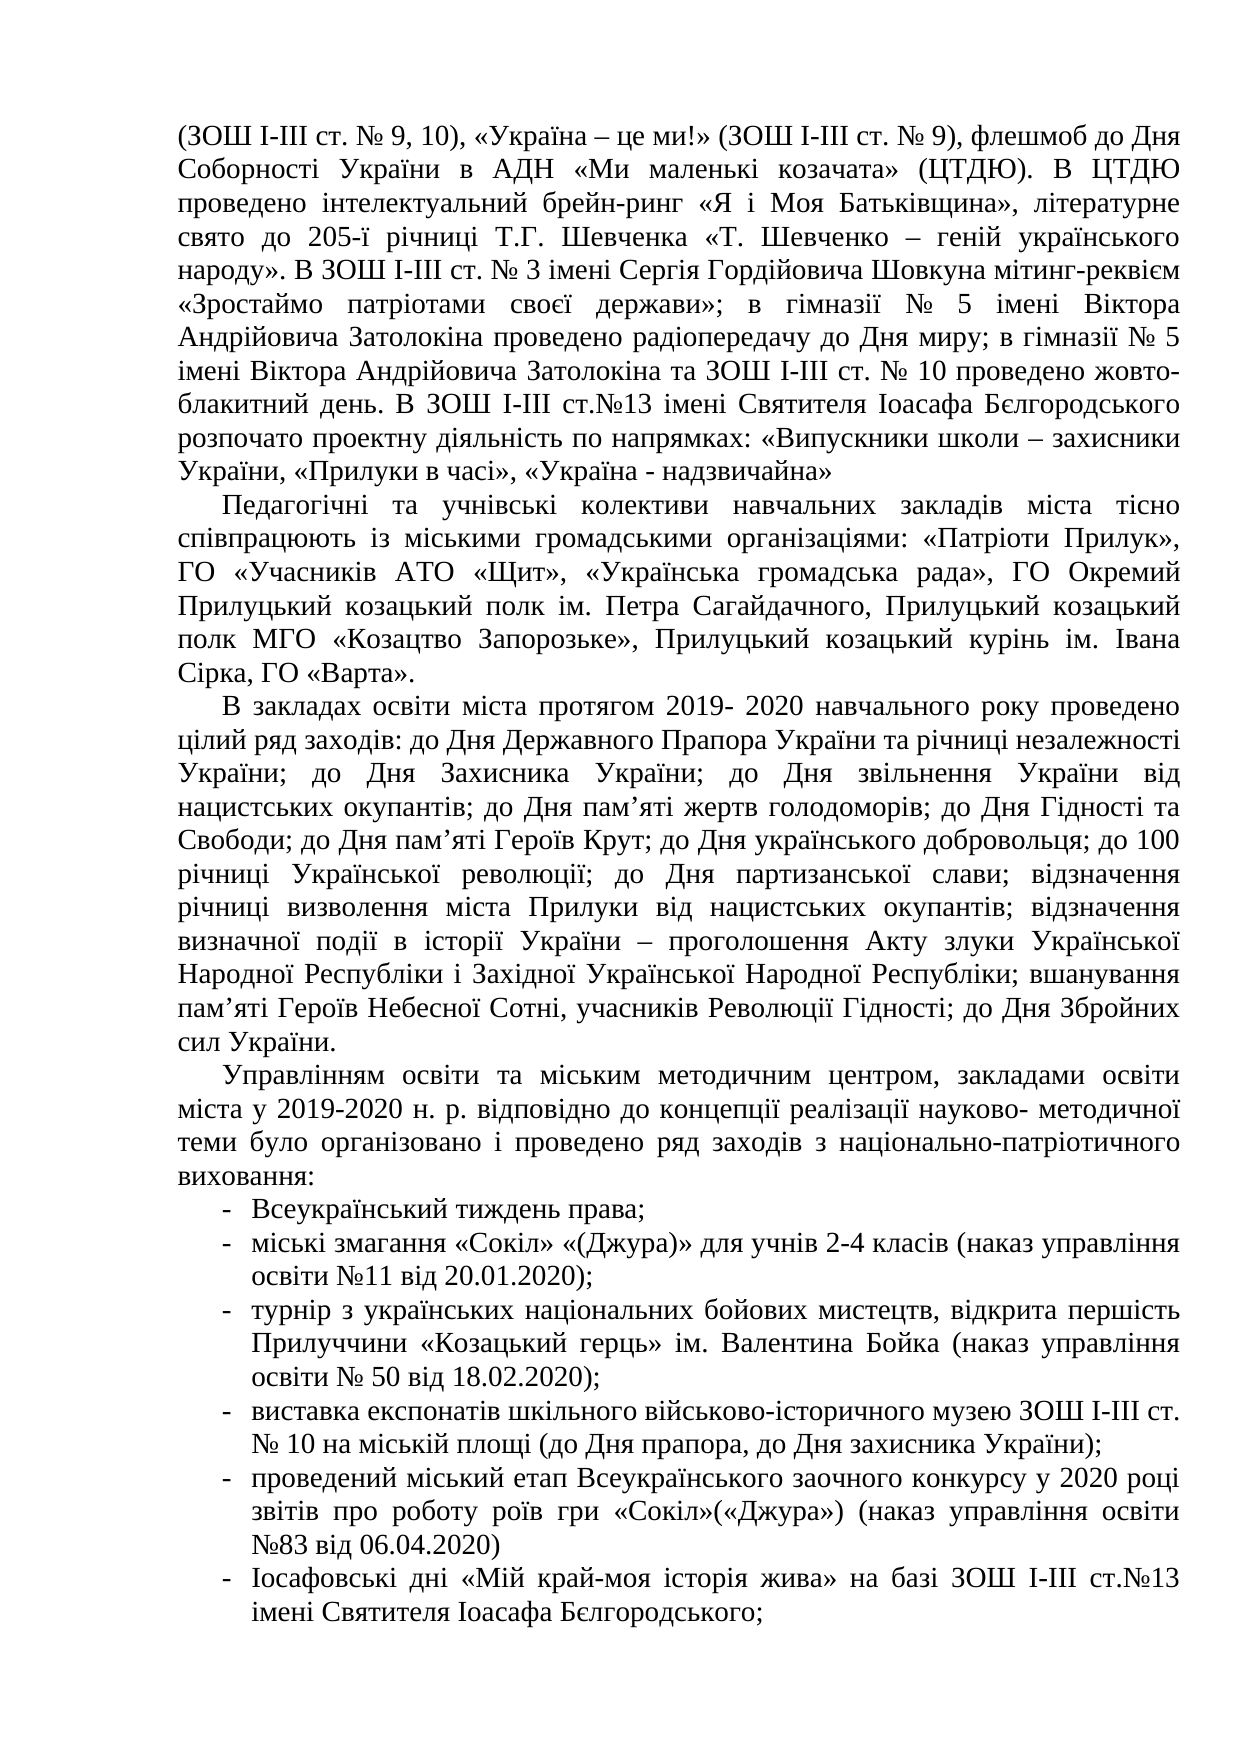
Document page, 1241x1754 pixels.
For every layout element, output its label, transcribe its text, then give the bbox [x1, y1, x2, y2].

list міські змагання «Сокіл» «(Джура)» для учнів 2-4 класів (наказ управління освіти №11 від 20.01.2020); [222, 1225, 1181, 1292]
list Всеукраїнський тиждень права; [222, 1191, 1181, 1225]
list Іосафовські дні «Мій край-моя історія жива» на базі ЗОШ І-ІІІ ст.№13 імені Святителя Іоасафа Бєлгородського; [222, 1560, 1181, 1627]
text Педагогічні та учнівські колективи навчальних закладів міста тісно співпрацюють із міськими громадськими організаціями: «Патріоти Прилук», ГО «Учасників АТО «Щит», «Українська громадська рада», ГО Окремий Прилуцький козацький полк ім. Петра Сагайдачного, Прилуцький козацький полк МГО «Козацтво Запорозьке», Прилуцький козацький курінь ім. Івана Сірка, ГО «Варта». [177, 487, 1181, 688]
list проведений міський етап Всеукраїнського заочного конкурсу у 2020 році звітів про роботу роїв гри «Сокіл»(«Джура») (наказ управління освіти №83 від 06.04.2020) [222, 1460, 1181, 1560]
text Управлінням освіти та міським методичним центром, закладами освіти міста у 2019-2020 н. р. відповідно до концепції реалізації науково- методичної теми було організовано і проведено ряд заходів з національно-патріотичного виховання: [177, 1057, 1181, 1191]
text В закладах освіти міста протягом 2019- 2020 навчального року проведено цілий ряд заходів: до Дня Державного Прапора України та річниці незалежності України; до Дня Захисника України; до Дня звільнення України від нацистських окупантів; до Дня пам’яті жертв голодоморів; до Дня Гідності та Свободи; до Дня пам’яті Героїв Крут; до Дня українського добровольця; до 100 річниці Української революції; до Дня партизанської слави; відзначення річниці визволення міста Прилуки від нацистських окупантів; відзначення визначної події в історії України – проголошення Акту злуки Української Народної Республіки і Західної Української Народної Республіки; вшанування пам’яті Героїв Небесної Сотні, учасників Революції Гідності; до Дня Збройних сил України. [177, 688, 1181, 1057]
list виставка експонатів шкільного військово-історичного музею ЗОШ І-ІІІ ст. № 10 на міській площі (до Дня прапора, до Дня захисника України); [222, 1393, 1181, 1460]
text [177, 118, 1181, 487]
list турнір з українських національних бойових мистецтв, відкрита першість Прилуччини «Козацький герць» ім. Валентина Бойка (наказ управління освіти № 50 від 18.02.2020); [222, 1292, 1181, 1393]
